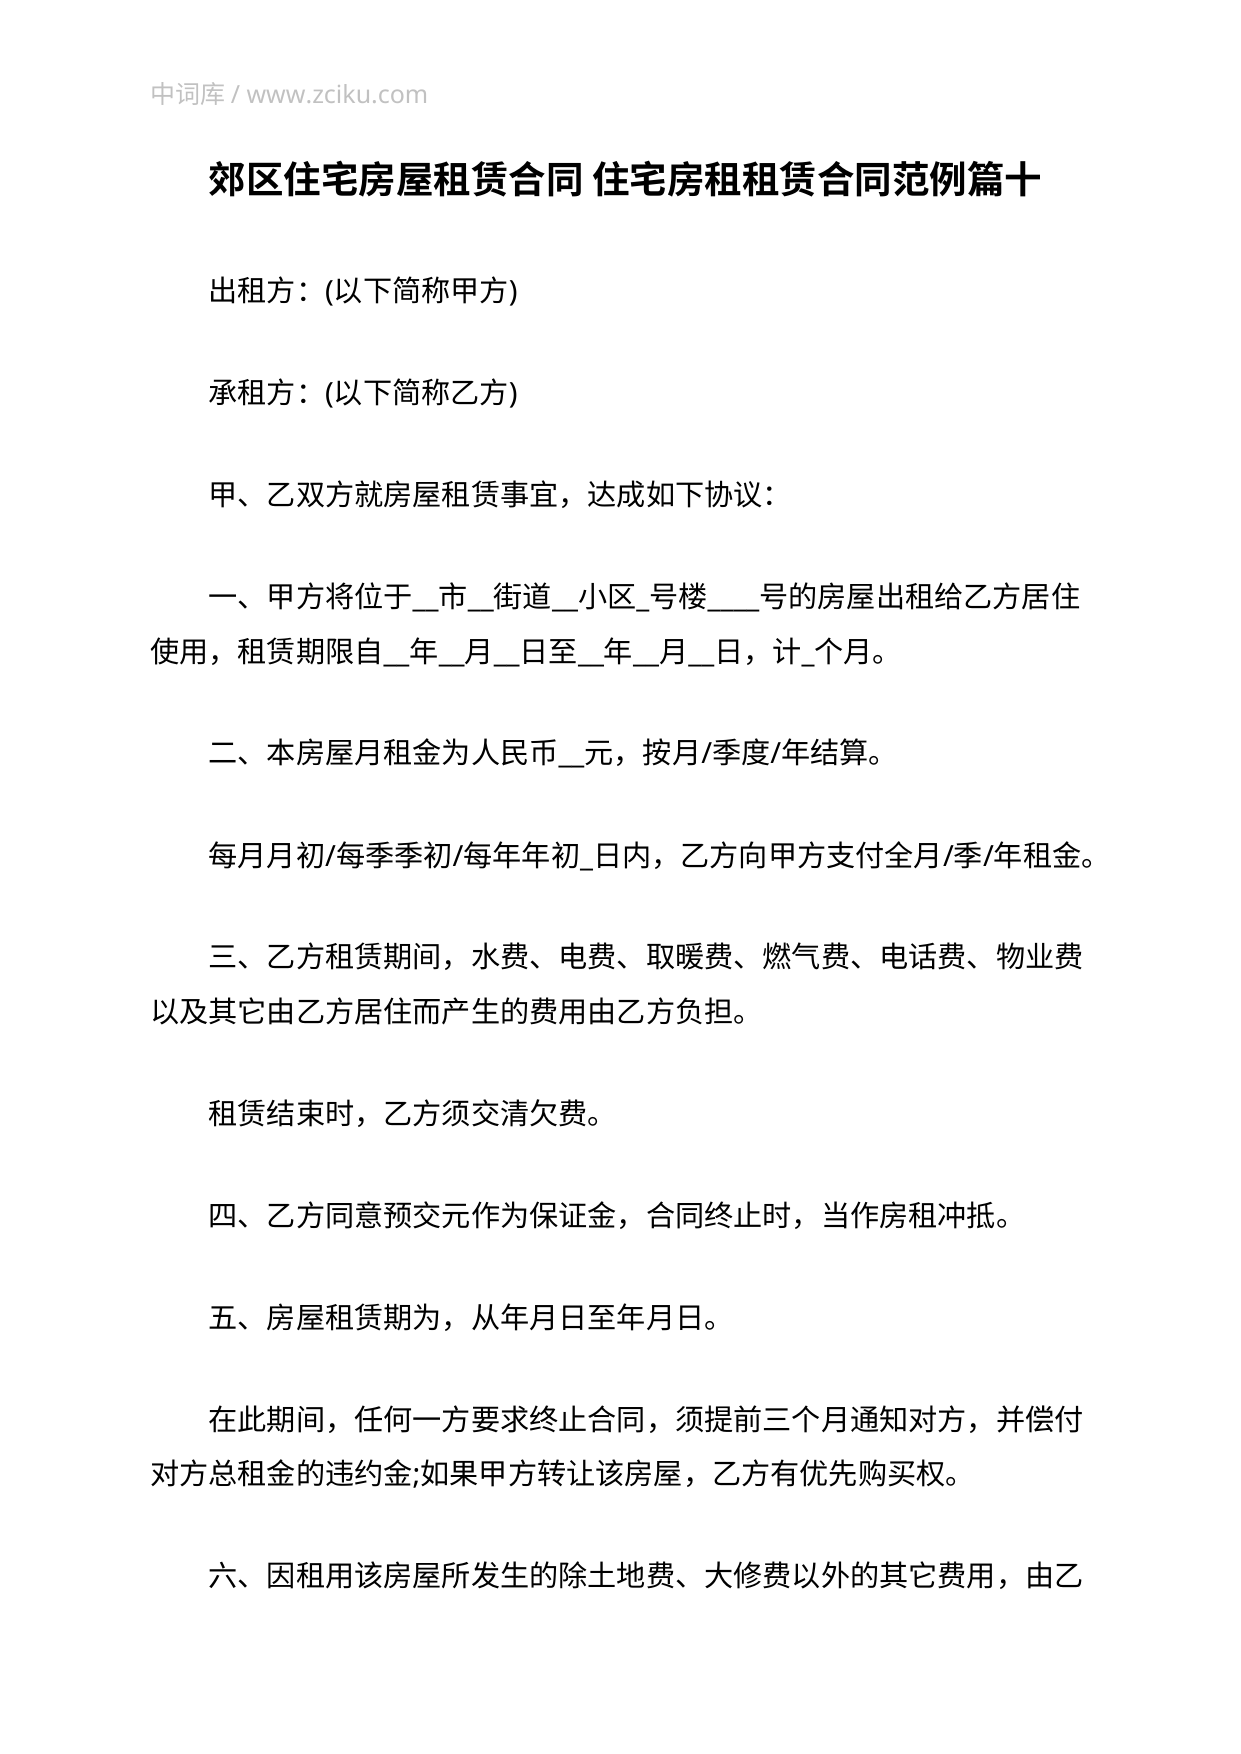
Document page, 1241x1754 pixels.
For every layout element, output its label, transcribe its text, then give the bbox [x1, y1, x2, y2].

text 每月月初/每季季初/每年年初_日内，乙方向甲方支付全月/季/年租金。 [150, 832, 1090, 874]
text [150, 1553, 1090, 1595]
text 五、房屋租赁期为，从年月日至年月日。 [150, 1294, 1090, 1337]
text 承租方：(以下简称乙方) [150, 369, 1090, 412]
text 租赁结束时，乙方须交清欠费。 [150, 1091, 1090, 1133]
text 甲、乙双方就房屋租赁事宜，达成如下协议： [150, 471, 1090, 514]
text 一、甲方将位于__市__街道__小区_号楼____号的房屋出租给乙方居住使用，租赁期限自__年__月__日至__年__月__日，计_个月。 [150, 573, 1090, 671]
text 在此期间，任何一方要求终止合同，须提前三个月通知对方，并偿付对方总租金的违约金;如果甲方转让该房屋，乙方有优先购买权。 [150, 1396, 1090, 1493]
text 三、乙方租赁期间，水费、电费、取暖费、燃气费、电话费、物业费以及其它由乙方居住而产生的费用由乙方负担。 [150, 934, 1090, 1031]
text 郊区住宅房屋租赁合同 住宅房租租赁合同范例篇十 [150, 150, 1090, 204]
text 四、乙方同意预交元作为保证金，合同终止时，当作房租冲抵。 [150, 1192, 1090, 1235]
text 二、本房屋月租金为人民币__元，按月/季度/年结算。 [150, 730, 1090, 772]
text 出租方：(以下简称甲方) [150, 267, 1090, 310]
